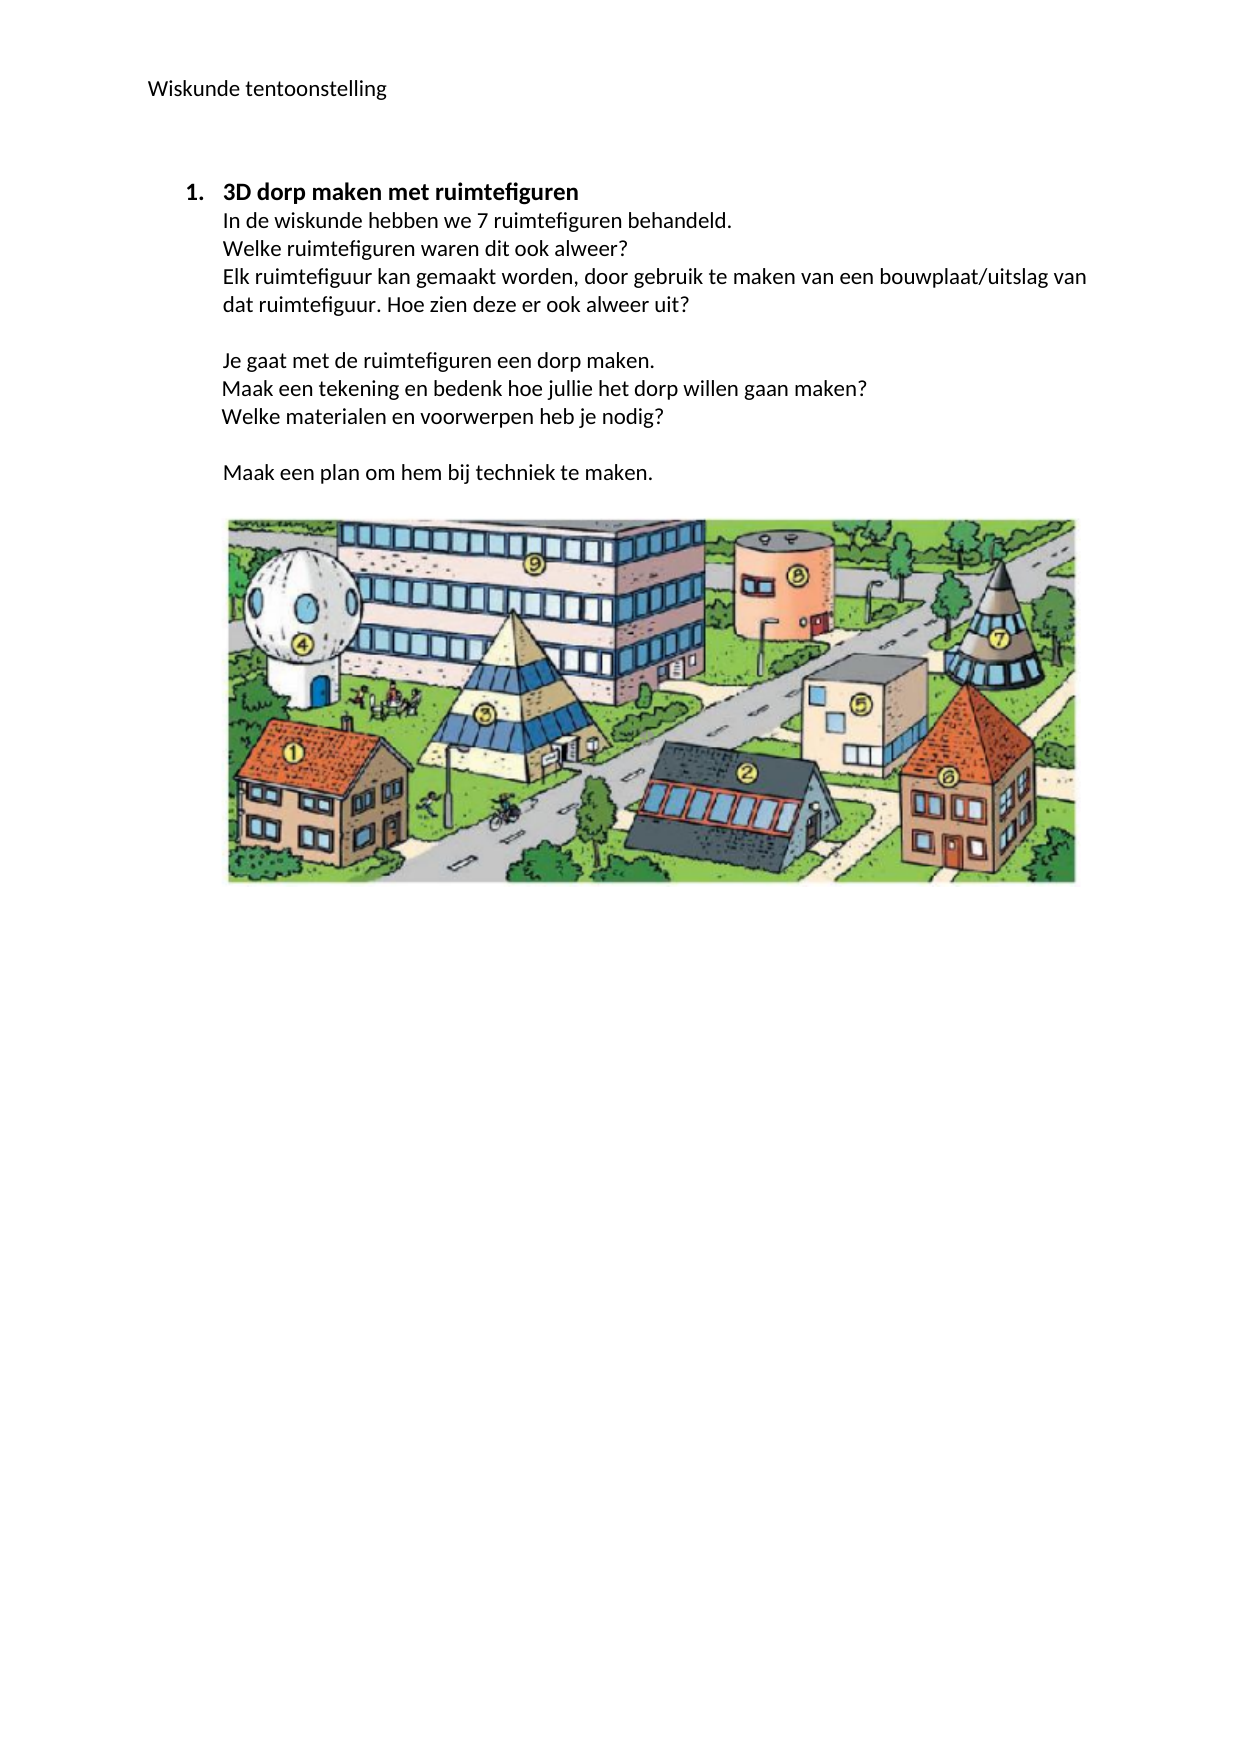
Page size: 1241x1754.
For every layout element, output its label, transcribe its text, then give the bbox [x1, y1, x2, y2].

text Welke ruimtefiguren waren dit ook alweer? [223, 234, 1093, 262]
picture [221, 514, 1081, 887]
text Maak een tekening en bedenk hoe jullie het dorp willen gaan maken? [148, 374, 1093, 402]
text Maak een plan om hem bij techniek te maken. [223, 458, 1093, 486]
text In de wiskunde hebben we 7 ruimtefiguren behandeld. [223, 206, 1093, 234]
text Welke materialen en voorwerpen heb je nodig? [148, 402, 1093, 430]
list 3D dorp maken met ruimtefiguren [185, 176, 1093, 206]
text Je gaat met de ruimtefiguren een dorp maken. [223, 346, 1093, 374]
text Elk ruimtefiguur kan gemaakt worden, door gebruik te maken van een bouwplaat/uitslag van dat ruimtefiguur. Hoe zien deze er ook alweer uit? [223, 262, 1093, 318]
